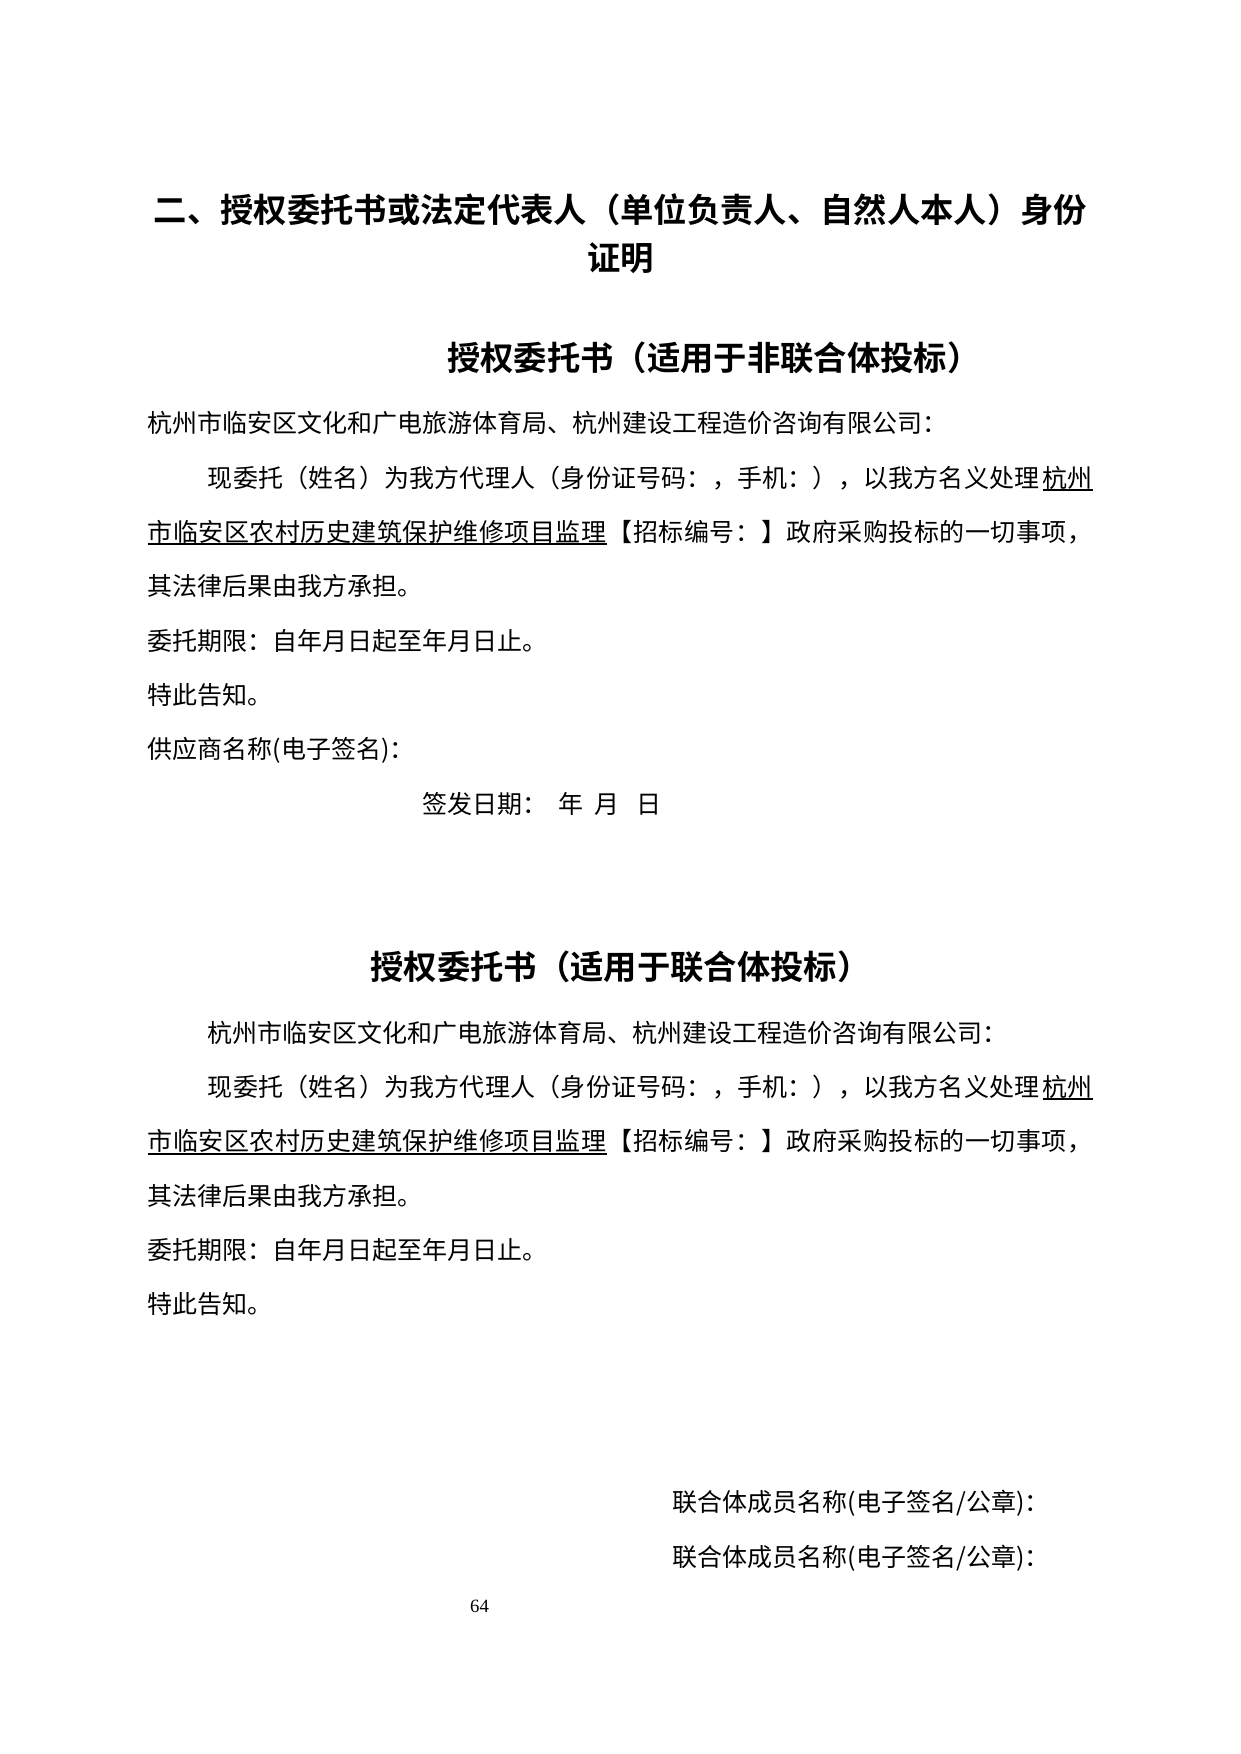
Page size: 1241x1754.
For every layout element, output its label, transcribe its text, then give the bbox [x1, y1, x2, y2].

text 现委托（姓名）为我方代理人（身份证号码：，手机：），以我方名义处理杭州市临安区农村历史建筑保护维修项目监理【招标编号：】政府采购投标的一切事项，其法律后果由我方承担。 [148, 1067, 1092, 1212]
text 联合体成员名称(电子签名/公章)： [148, 1483, 1092, 1519]
text 二、授权委托书或法定代表人（单位负责人、自然人本人）身份证明 [148, 184, 1092, 280]
text 现委托（姓名）为我方代理人（身份证号码：，手机：），以我方名义处理杭州市临安区农村历史建筑保护维修项目监理【招标编号：】政府采购投标的一切事项，其法律后果由我方承担。 [148, 458, 1092, 603]
text 杭州市临安区文化和广电旅游体育局、杭州建设工程造价咨询有限公司： [148, 1013, 1092, 1049]
text 特此告知。 [148, 1285, 1092, 1321]
text 委托期限：自年月日起至年月日止。 [148, 1231, 1092, 1267]
text 联合体成员名称(电子签名/公章)： [148, 1537, 1092, 1573]
text 特此告知。 [148, 676, 1092, 712]
text 委托期限：自年月日起至年月日止。 [148, 621, 1092, 657]
text 签发日期： 年 月 日 [148, 784, 1092, 821]
text 授权委托书（适用于非联合体投标） [148, 331, 1092, 380]
text 杭州市临安区文化和广电旅游体育局、杭州建设工程造价咨询有限公司： [148, 404, 1092, 440]
text 授权委托书（适用于联合体投标） [148, 941, 1092, 989]
text 供应商名称(电子签名)： [148, 730, 1092, 766]
